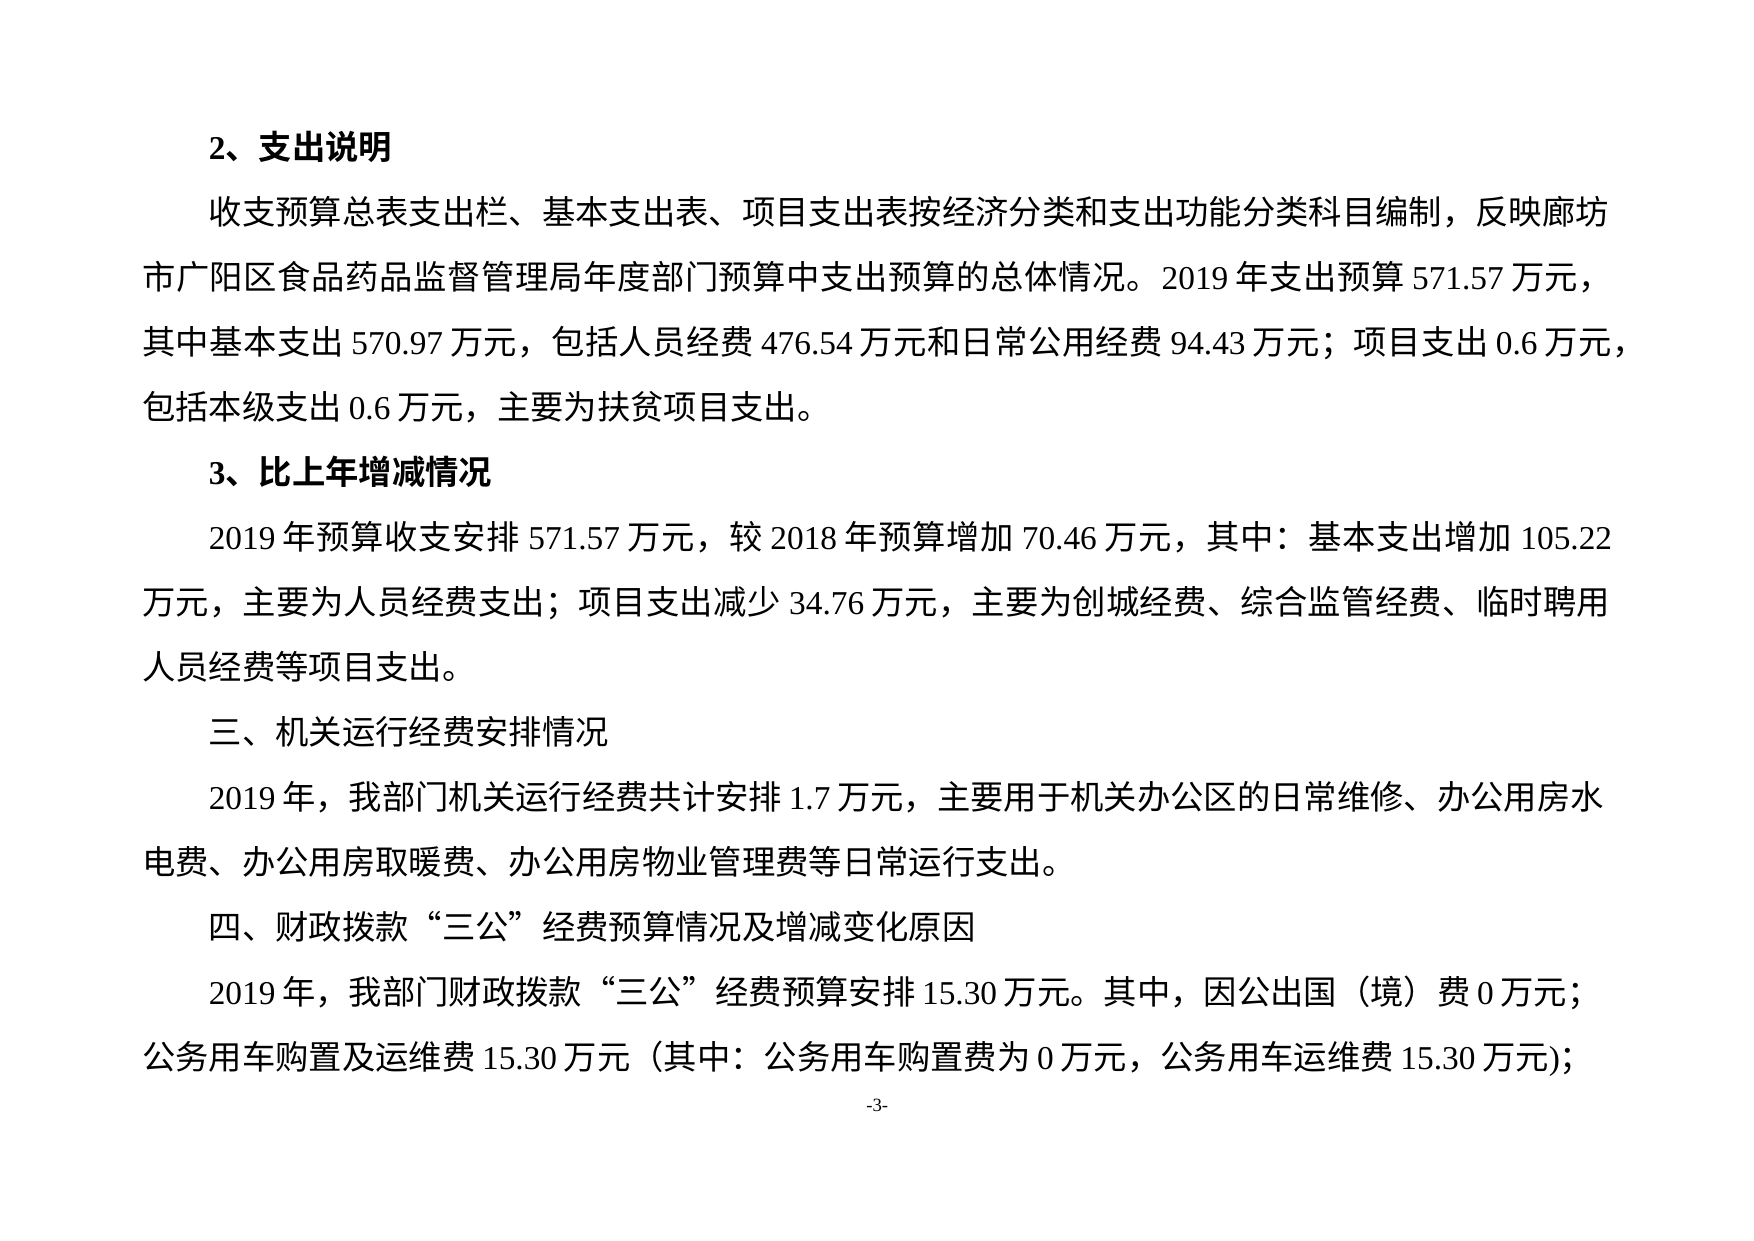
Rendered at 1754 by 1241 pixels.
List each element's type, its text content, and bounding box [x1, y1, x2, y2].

text 2019年预算收支安排571.57万元，较2018年预算增加70.46万元，其中：基本支出增加105.22万元，主要为人员经费支出；项目支出减少34.76万元，主要为创城经费、综合监管经费、临时聘用人员经费等项目支出。 [142, 502, 1612, 697]
text 收支预算总表支出栏、基本支出表、项目支出表按经济分类和支出功能分类科目编制，反映廊坊市广阳区食品药品监督管理局年度部门预算中支出预算的总体情况。2019年支出预算571.57万元，其中基本支出570.97万元，包括人员经费476.54万元和日常公用经费94.43万元；项目支出0.6万元，包括本级支出0.6万元，主要为扶贫项目支出。 [142, 177, 1612, 437]
text 2019年，我部门机关运行经费共计安排1.7万元，主要用于机关办公区的日常维修、办公用房水电费、办公用房取暖费、办公用房物业管理费等日常运行支出。 [142, 762, 1612, 892]
text 四、财政拨款“三公”经费预算情况及增减变化原因 [142, 892, 1612, 957]
text 2、支出说明 [142, 112, 1612, 177]
text 三、机关运行经费安排情况 [142, 697, 1612, 762]
text 3、比上年增减情况 [142, 437, 1612, 502]
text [142, 957, 1612, 1087]
